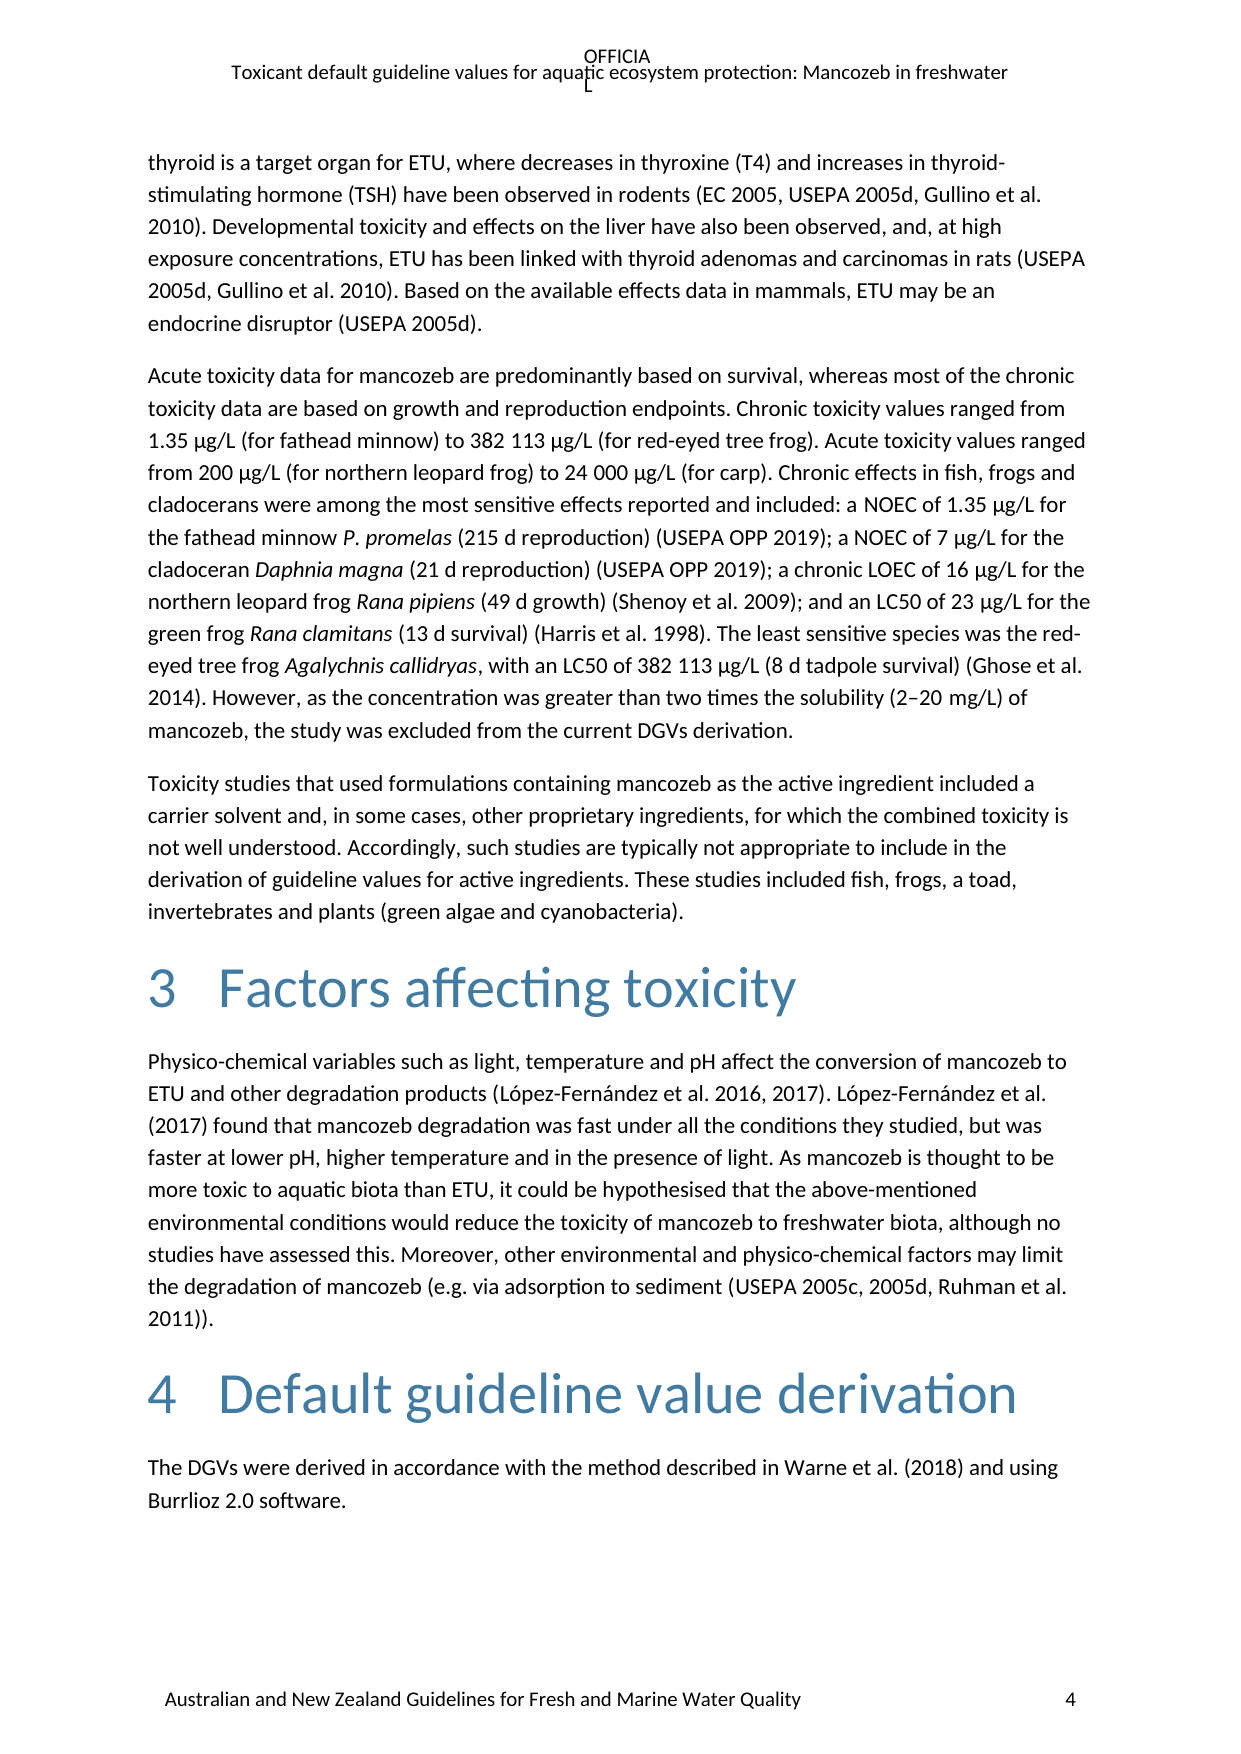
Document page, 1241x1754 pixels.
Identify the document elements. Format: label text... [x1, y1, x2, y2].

text Acute toxicity data for mancozeb are predominantly based on survival, whereas most of the chronic toxicity data are based on growth and reproduction endpoints. Chronic toxicity values ranged from 1.35 µg/L (for fathead minnow) to 382 113 µg/L (for red-eyed tree frog). Acute toxicity values ranged from 200 µg/L (for northern leopard frog) to 24 000 µg/L (for carp). Chronic effects in fish, frogs and cladocerans were among the most sensitive effects reported and included: a NOEC of 1.35 µg/L for the fathead minnow P. promelas (215 d reproduction) (USEPA OPP 2019); a NOEC of 7 µg/L for the cladoceran Daphnia magna (21 d reproduction) (USEPA OPP 2019); a chronic LOEC of 16 µg/L for the northern leopard frog Rana pipiens (49 d growth) (Shenoy et al. 2009); and an LC50 of 23 µg/L for the green frog Rana clamitans (13 d survival) (Harris et al. 1998). The least sensitive species was the red-eyed tree frog Agalychnis callidryas, with an LC50 of 382 113 µg/L (8 d tadpole survival) (Ghose et al. 2014). However, as the concentration was greater than two times the solubility (2–20 mg/L) of mancozeb, the study was excluded from the current DGVs derivation. [148, 362, 1092, 744]
text Toxicity studies that used formulations containing mancozeb as the active ingredient included a carrier solvent and, in some cases, other proprietary ingredients, for which the combined toxicity is not well understood. Accordingly, such studies are typically not appropriate to include in the derivation of guideline values for active ingredients. These studies included fish, frogs, a toad, invertebrates and plants (green algae and cyanobacteria). [148, 769, 1092, 926]
text Physico-chemical variables such as light, temperature and pH affect the conversion of mancozeb to ETU and other degradation products (López-Fernández et al. 2016, 2017). López-Fernández et al. (2017) found that mancozeb degradation was fast under all the conditions they studied, but was faster at lower pH, higher temperature and in the presence of light. As mancozeb is thought to be more toxic to aquatic biota than ETU, it could be hypothesised that the above-mentioned environmental conditions would reduce the toxicity of mancozeb to freshwater biota, although no studies have assessed this. Moreover, other environmental and physico-chemical factors may limit the degradation of mancozeb (e.g. via adsorption to sediment (USEPA 2005c, 2005d, Ruhman et al. 2011)). [148, 1047, 1092, 1332]
subtitle Default guideline value derivation [148, 1357, 1092, 1428]
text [148, 148, 1092, 337]
subtitle Factors affecting toxicity [148, 951, 1092, 1022]
